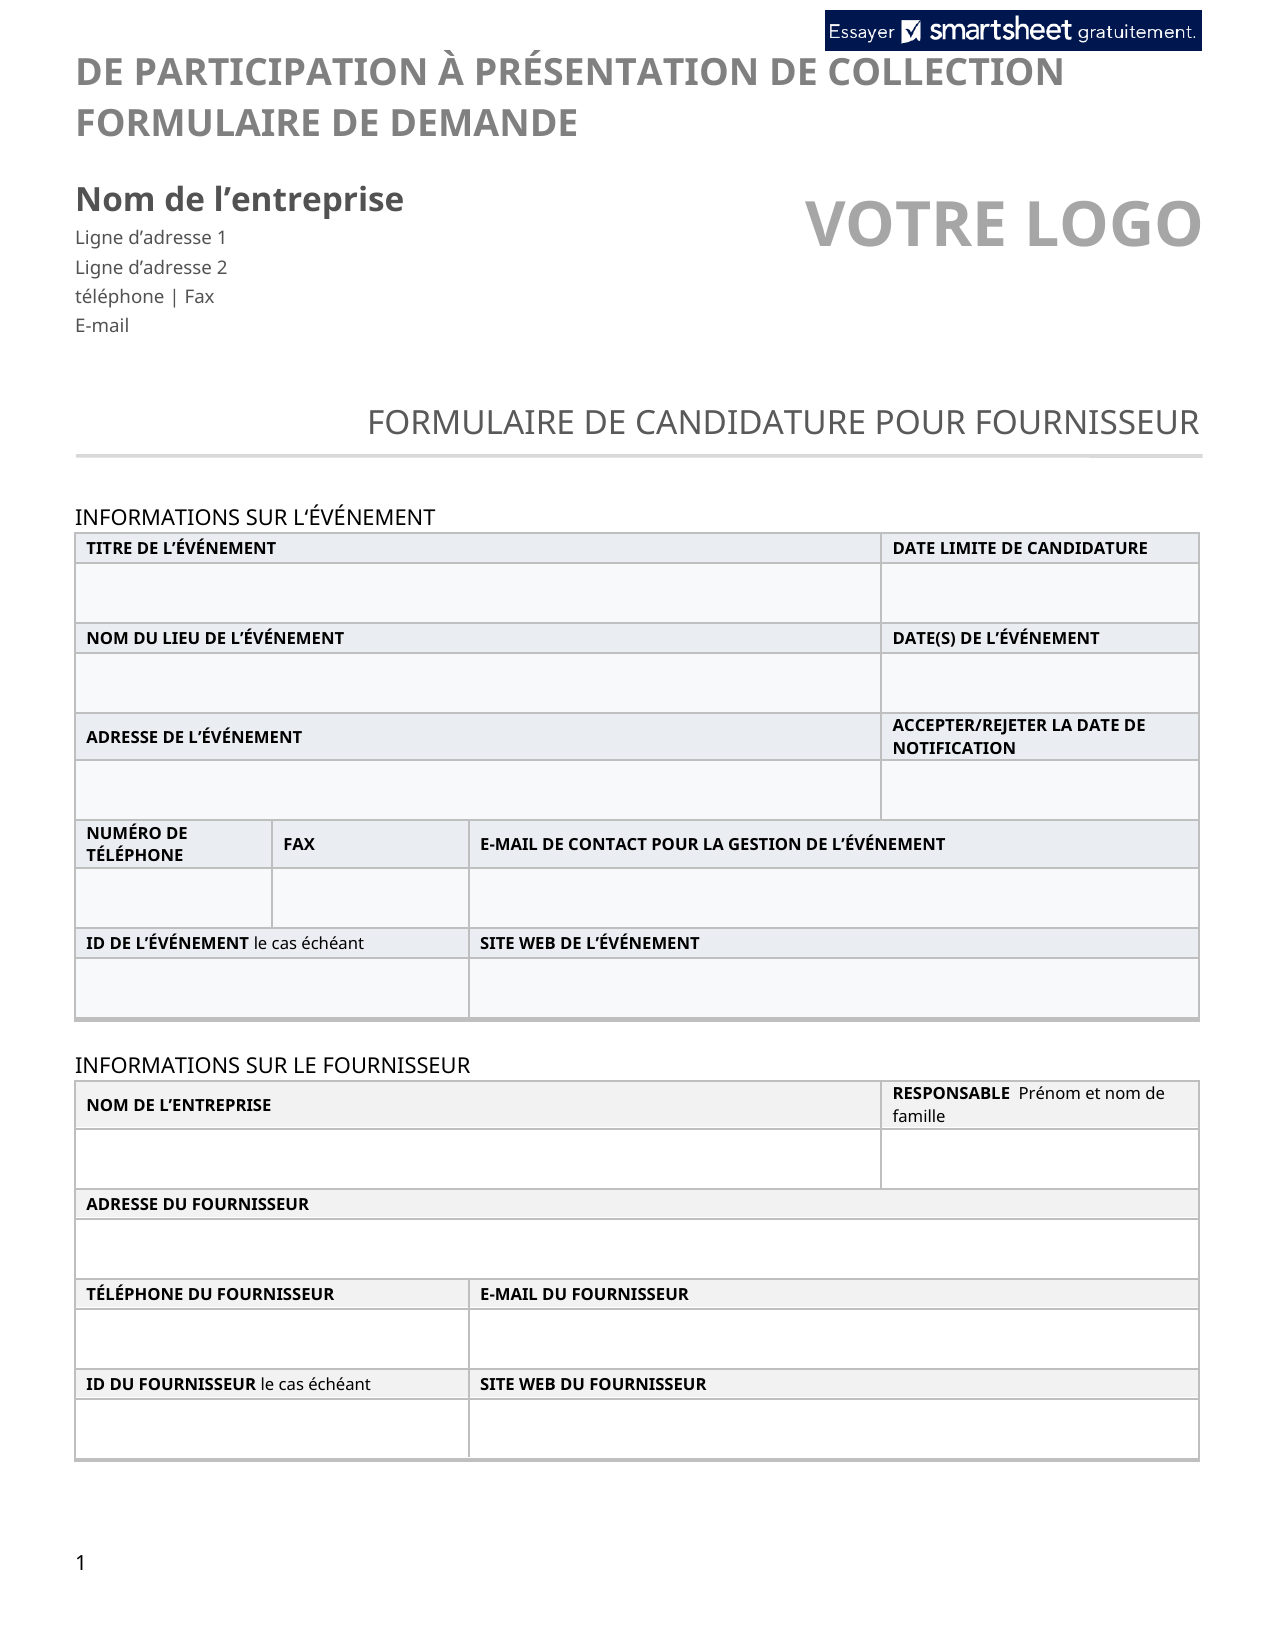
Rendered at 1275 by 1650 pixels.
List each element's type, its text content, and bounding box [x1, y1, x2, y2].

table_cell [882, 654, 1198, 712]
table_header INFORMATIONS SUR LE FOURNISSEUR [75, 1050, 1199, 1080]
table_cell ADRESSE DU FOURNISSEUR [76, 1190, 1198, 1217]
table_cell [470, 869, 1198, 927]
table_cell E-MAIL DE CONTACT POUR LA GESTION DE L’ÉVÉNEMENT [470, 821, 1198, 867]
table_cell [882, 564, 1198, 622]
picture [825, 10, 1202, 51]
table_cell FAX [273, 821, 468, 867]
table_cell NUMÉRO DE TÉLÉPHONE [76, 821, 271, 867]
table_cell SITE WEB DE L’ÉVÉNEMENT [470, 929, 1198, 957]
table_cell [76, 1130, 880, 1187]
table_cell [76, 959, 468, 1017]
table_cell [76, 564, 880, 622]
table_cell [76, 761, 880, 819]
table_cell [273, 869, 468, 927]
table_cell [470, 959, 1198, 1017]
table_header INFORMATIONS SUR L‘ÉVÉNEMENT [75, 502, 1199, 532]
text Nom de l’entreprise Ligne d’adresse 1 Ligne d’adresse 2 téléphone | Fax E-mail [75, 176, 1200, 338]
table_cell ACCEPTER/REJETER LA DATE DE NOTIFICATION [882, 714, 1198, 759]
table_cell RESPONSABLE Prénom et nom de famille [882, 1082, 1198, 1127]
table_cell E-MAIL DU FOURNISSEUR [470, 1280, 1198, 1307]
table_cell ADRESSE DE L’ÉVÉNEMENT [76, 714, 880, 759]
table_cell ID DU FOURNISSEUR le cas échéant [76, 1370, 468, 1397]
table_cell [470, 1310, 1198, 1367]
table_cell [76, 654, 880, 712]
text DE PARTICIPATION À PRÉSENTATION DE COLLECTION [75, 45, 1200, 96]
table_cell NOM DU LIEU DE L’ÉVÉNEMENT [76, 624, 880, 652]
table_cell SITE WEB DU FOURNISSEUR [470, 1370, 1198, 1397]
table_cell TÉLÉPHONE DU FOURNISSEUR [76, 1280, 468, 1307]
table_cell [882, 761, 1198, 819]
table_cell DATE(S) DE L’ÉVÉNEMENT [882, 624, 1198, 652]
table_cell DATE LIMITE DE CANDIDATURE [882, 534, 1198, 562]
text FORMULAIRE DE DEMANDE [75, 96, 1200, 147]
text FORMULAIRE DE CANDIDATURE POUR FOURNISSEUR [75, 399, 1200, 444]
table_cell [882, 1130, 1198, 1187]
table_cell [76, 1400, 468, 1457]
table_cell ID DE L’ÉVÉNEMENT le cas échéant [76, 929, 468, 957]
table_cell NOM DE L’ENTREPRISE [76, 1082, 880, 1127]
table_cell [76, 869, 271, 927]
table_cell [76, 1310, 468, 1367]
table_cell [76, 1220, 1198, 1277]
table_cell [470, 1400, 1198, 1457]
table_cell TITRE DE L’ÉVÉNEMENT [76, 534, 880, 562]
